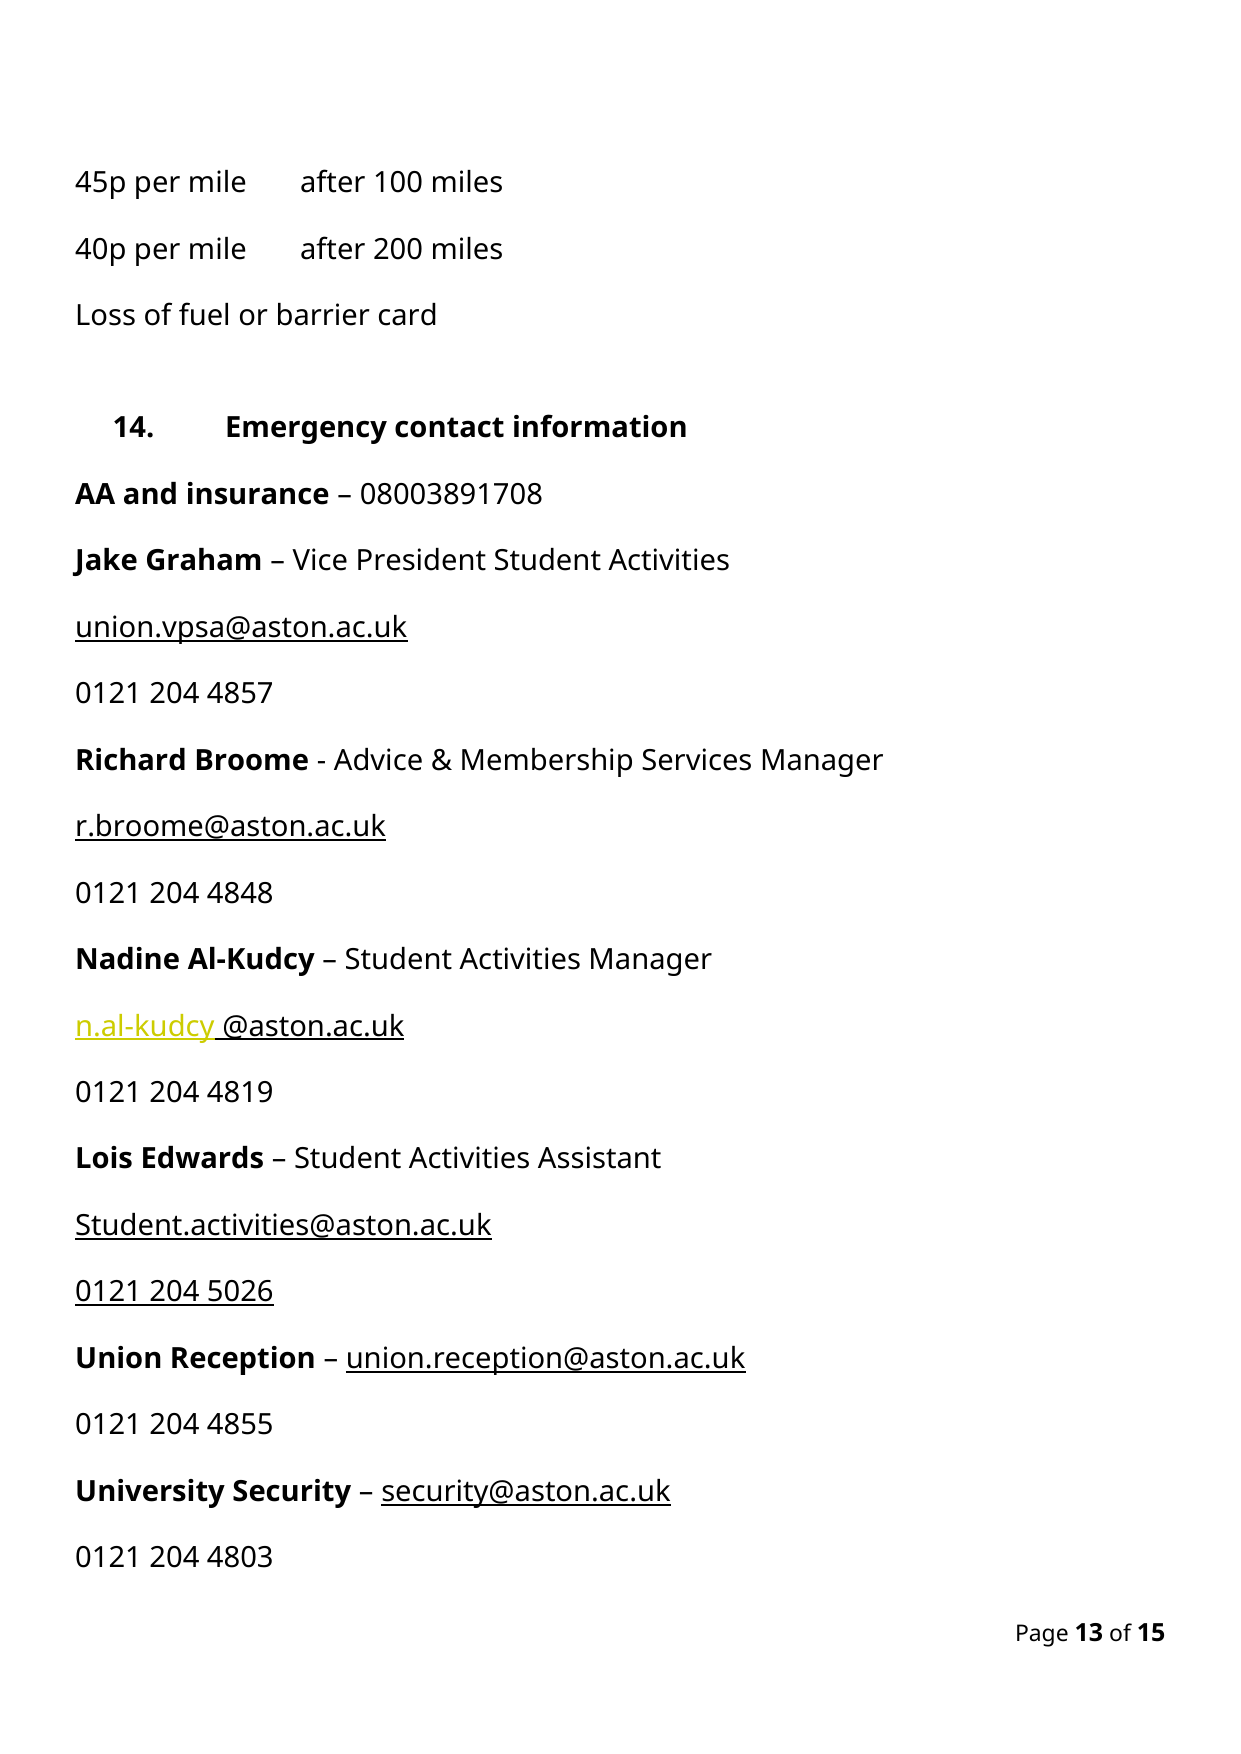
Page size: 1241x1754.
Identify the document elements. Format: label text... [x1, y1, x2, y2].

text n.al-kudcy @aston.ac.uk [75, 1005, 1165, 1044]
text Loss of fuel or barrier card [75, 295, 1165, 334]
text AA and insurance – 08003891708 [75, 473, 1165, 513]
list Emergency contact information [112, 407, 1165, 446]
text 40p per mile after 200 miles [75, 228, 1165, 268]
text Richard Broome - Advice & Membership Services Manager [75, 739, 1165, 779]
text Student.activities@aston.ac.uk [75, 1204, 1165, 1244]
text 0121 204 4819 [75, 1071, 1165, 1111]
text Union Reception – union.reception@aston.ac.uk [75, 1337, 1165, 1377]
text Nadine Al-Kudcy – Student Activities Manager [75, 938, 1165, 978]
text University Security – security@aston.ac.uk [75, 1470, 1165, 1510]
text 0121 204 5026 [75, 1271, 1165, 1310]
text 0121 204 4855 [75, 1404, 1165, 1443]
text union.vpsa@aston.ac.uk [75, 606, 1165, 646]
text 45p per mile after 100 miles [75, 162, 1165, 201]
text Lois Edwards – Student Activities Assistant [75, 1138, 1165, 1177]
text 0121 204 4848 [75, 872, 1165, 912]
text r.broome@aston.ac.uk [75, 806, 1165, 845]
text 0121 204 4803 [75, 1537, 1165, 1576]
text 0121 204 4857 [75, 673, 1165, 712]
text Jake Graham – Vice President Student Activities [75, 540, 1165, 579]
